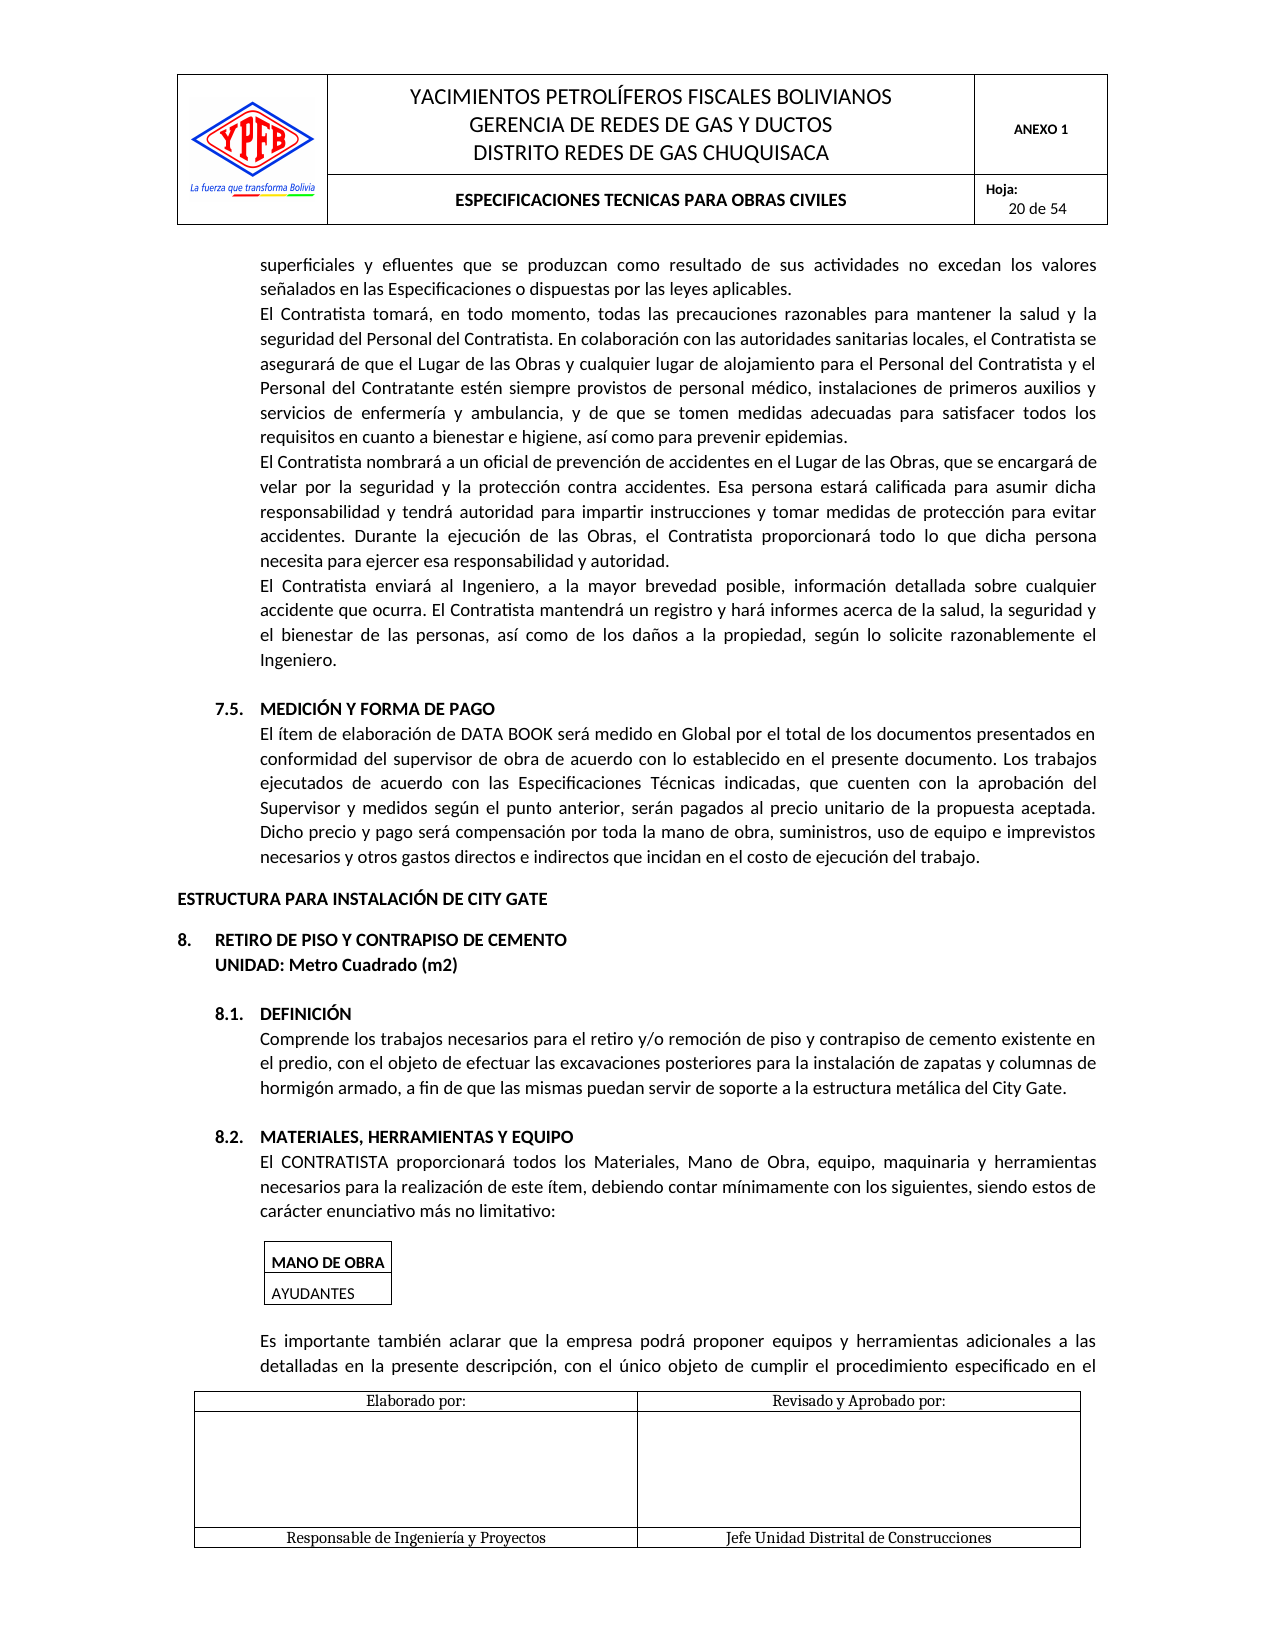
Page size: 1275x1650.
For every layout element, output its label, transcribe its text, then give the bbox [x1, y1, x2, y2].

text ESTRUCTURA PARA INSTALACIÓN DE CITY GATE [177, 887, 1098, 910]
list El Contratista tomará, en todo momento, todas las precauciones razonables para mantener la salud y la seguridad del Personal del Contratista. En colaboración con las autoridades sanitarias locales, el Contratista se asegurará de que el Lugar de las Obras y cualquier lugar de alojamiento para el Personal del Contratista y el Personal del Contratante estén siempre provistos de personal médico, instalaciones de primeros auxilios y servicios de enfermería y ambulancia, y de que se tomen medidas adecuadas para satisfacer todos los requisitos en cuanto a bienestar e higiene, así como para prevenir epidemias. [260, 302, 1098, 449]
list El ítem de elaboración de DATA BOOK será medido en Global por el total de los documentos presentados en conformidad del supervisor de obra de acuerdo con lo establecido en el presente documento. Los trabajos ejecutados de acuerdo con las Especificaciones Técnicas indicadas, que cuenten con la aprobación del Supervisor y medidos según el punto anterior, serán pagados al precio unitario de la propuesta aceptada. Dicho precio y pago será compensación por toda la mano de obra, suministros, uso de equipo e imprevistos necesarios y otros gastos directos e indirectos que incidan en el costo de ejecución del trabajo. [260, 722, 1098, 868]
list MEDICIÓN Y FORMA DE PAGO [215, 697, 1098, 720]
list RETIRO DE PISO Y CONTRAPISO DE CEMENTO [177, 928, 1098, 951]
list DEFINICIÓN [215, 1002, 1098, 1025]
table_cell AYUDANTES [265, 1273, 391, 1303]
list MATERIALES, HERRAMIENTAS Y EQUIPO [215, 1126, 1098, 1148]
picture [188, 97, 316, 202]
list Comprende los trabajos necesarios para el retiro y/o remoción de piso y contrapiso de cemento existente en el predio, con el objeto de efectuar las excavaciones posteriores para la instalación de zapatas y columnas de hormigón armado, a fin de que las mismas puedan servir de soporte a la estructura metálica del City Gate. [260, 1027, 1098, 1099]
list UNIDAD: Metro Cuadrado (m2) [215, 953, 1098, 976]
table_header MANO DE OBRA [265, 1242, 391, 1272]
list El Contratista nombrará a un oficial de prevención de accidentes en el Lugar de las Obras, que se encargará de velar por la seguridad y la protección contra accidentes. Esa persona estará calificada para asumir dicha responsabilidad y tendrá autoridad para impartir instrucciones y tomar medidas de protección para evitar accidentes. Durante la ejecución de las Obras, el Contratista proporcionará todo lo que dicha persona necesita para ejercer esa responsabilidad y autoridad. [260, 450, 1098, 572]
list El CONTRATISTA proporcionará todos los Materiales, Mano de Obra, equipo, maquinaria y herramientas necesarios para la realización de este ítem, debiendo contar mínimamente con los siguientes, siendo estos de carácter enunciativo más no limitativo: [260, 1150, 1098, 1223]
list El Contratista enviará al Ingeniero, a la mayor brevedad posible, información detallada sobre cualquier accidente que ocurra. El Contratista mantendrá un registro y hará informes acerca de la salud, la seguridad y el bienestar de las personas, así como de los daños a la propiedad, según lo solicite razonablemente el Ingeniero. [260, 574, 1098, 671]
